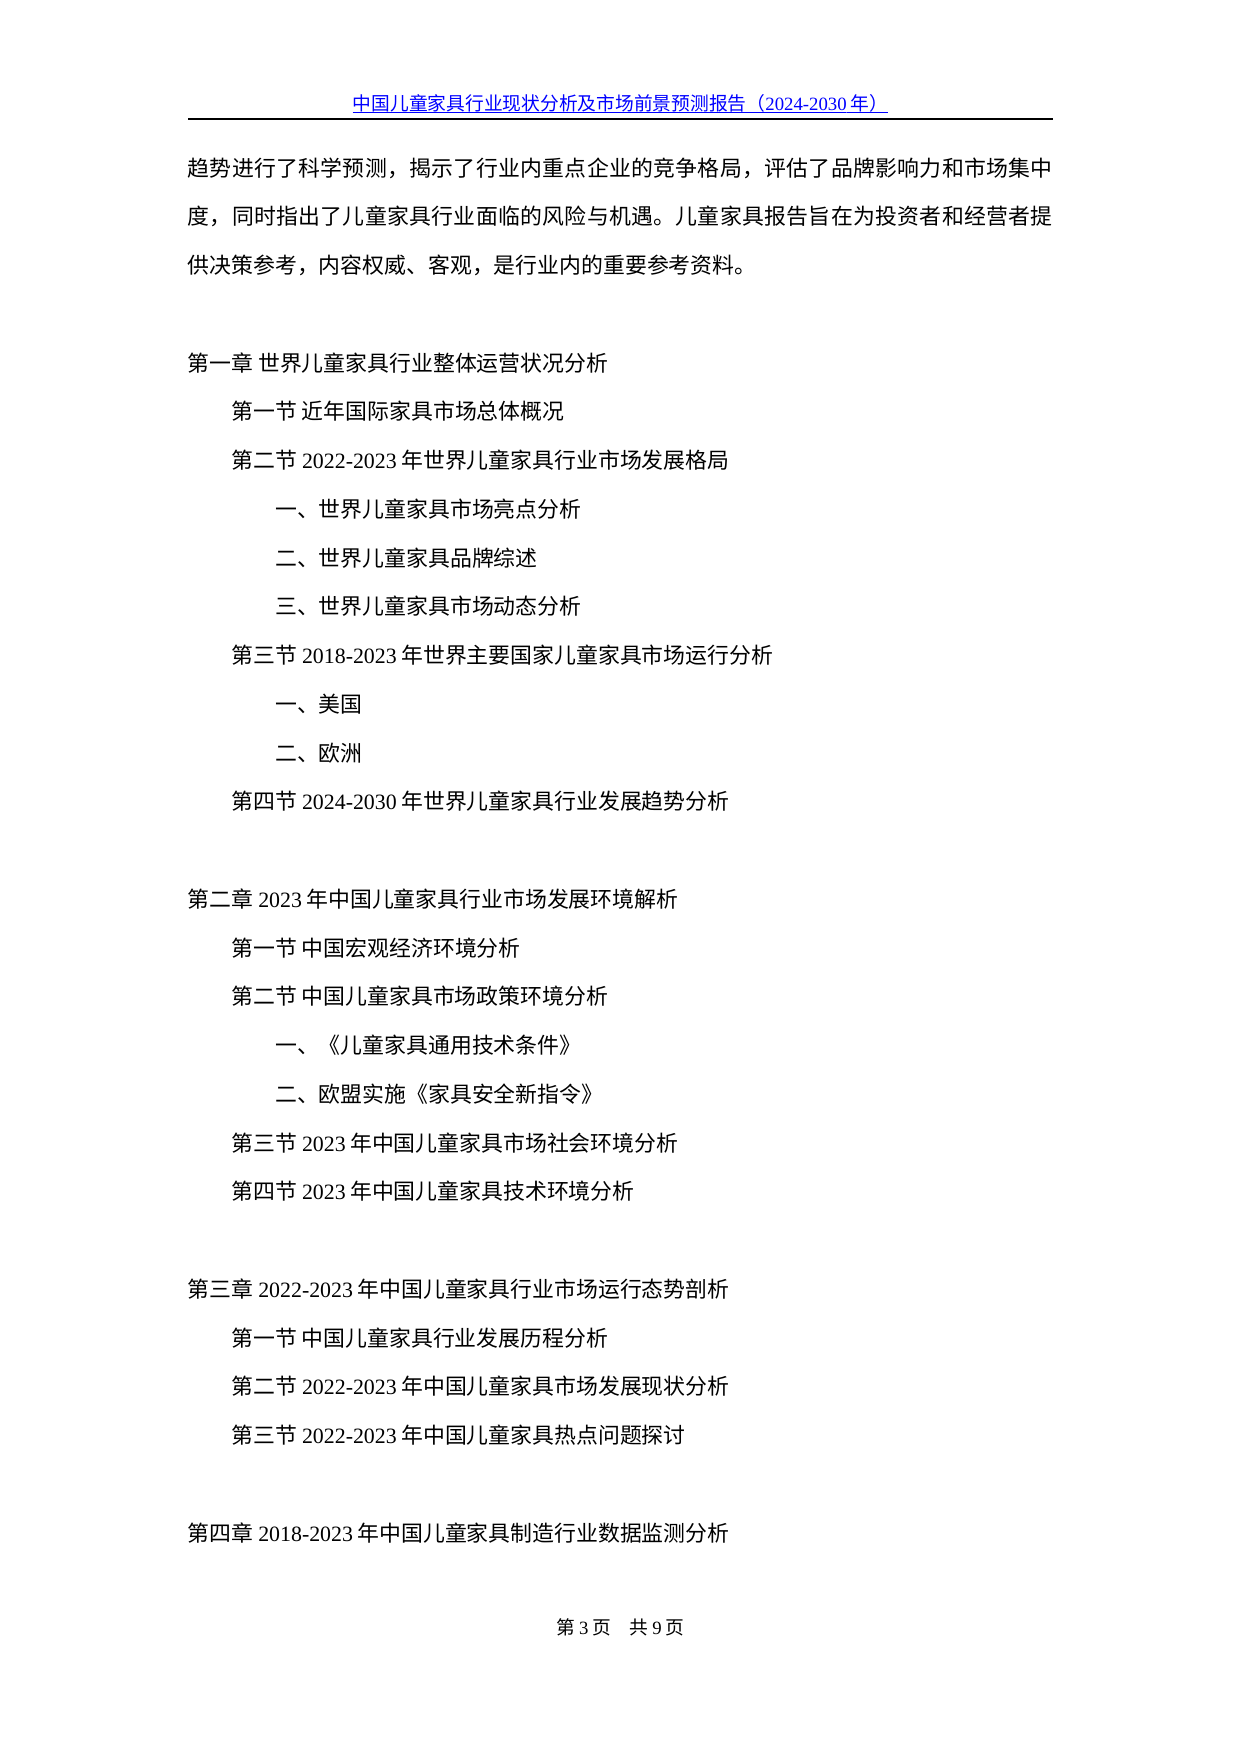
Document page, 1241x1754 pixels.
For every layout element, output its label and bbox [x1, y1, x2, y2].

text [187, 150, 1053, 1548]
